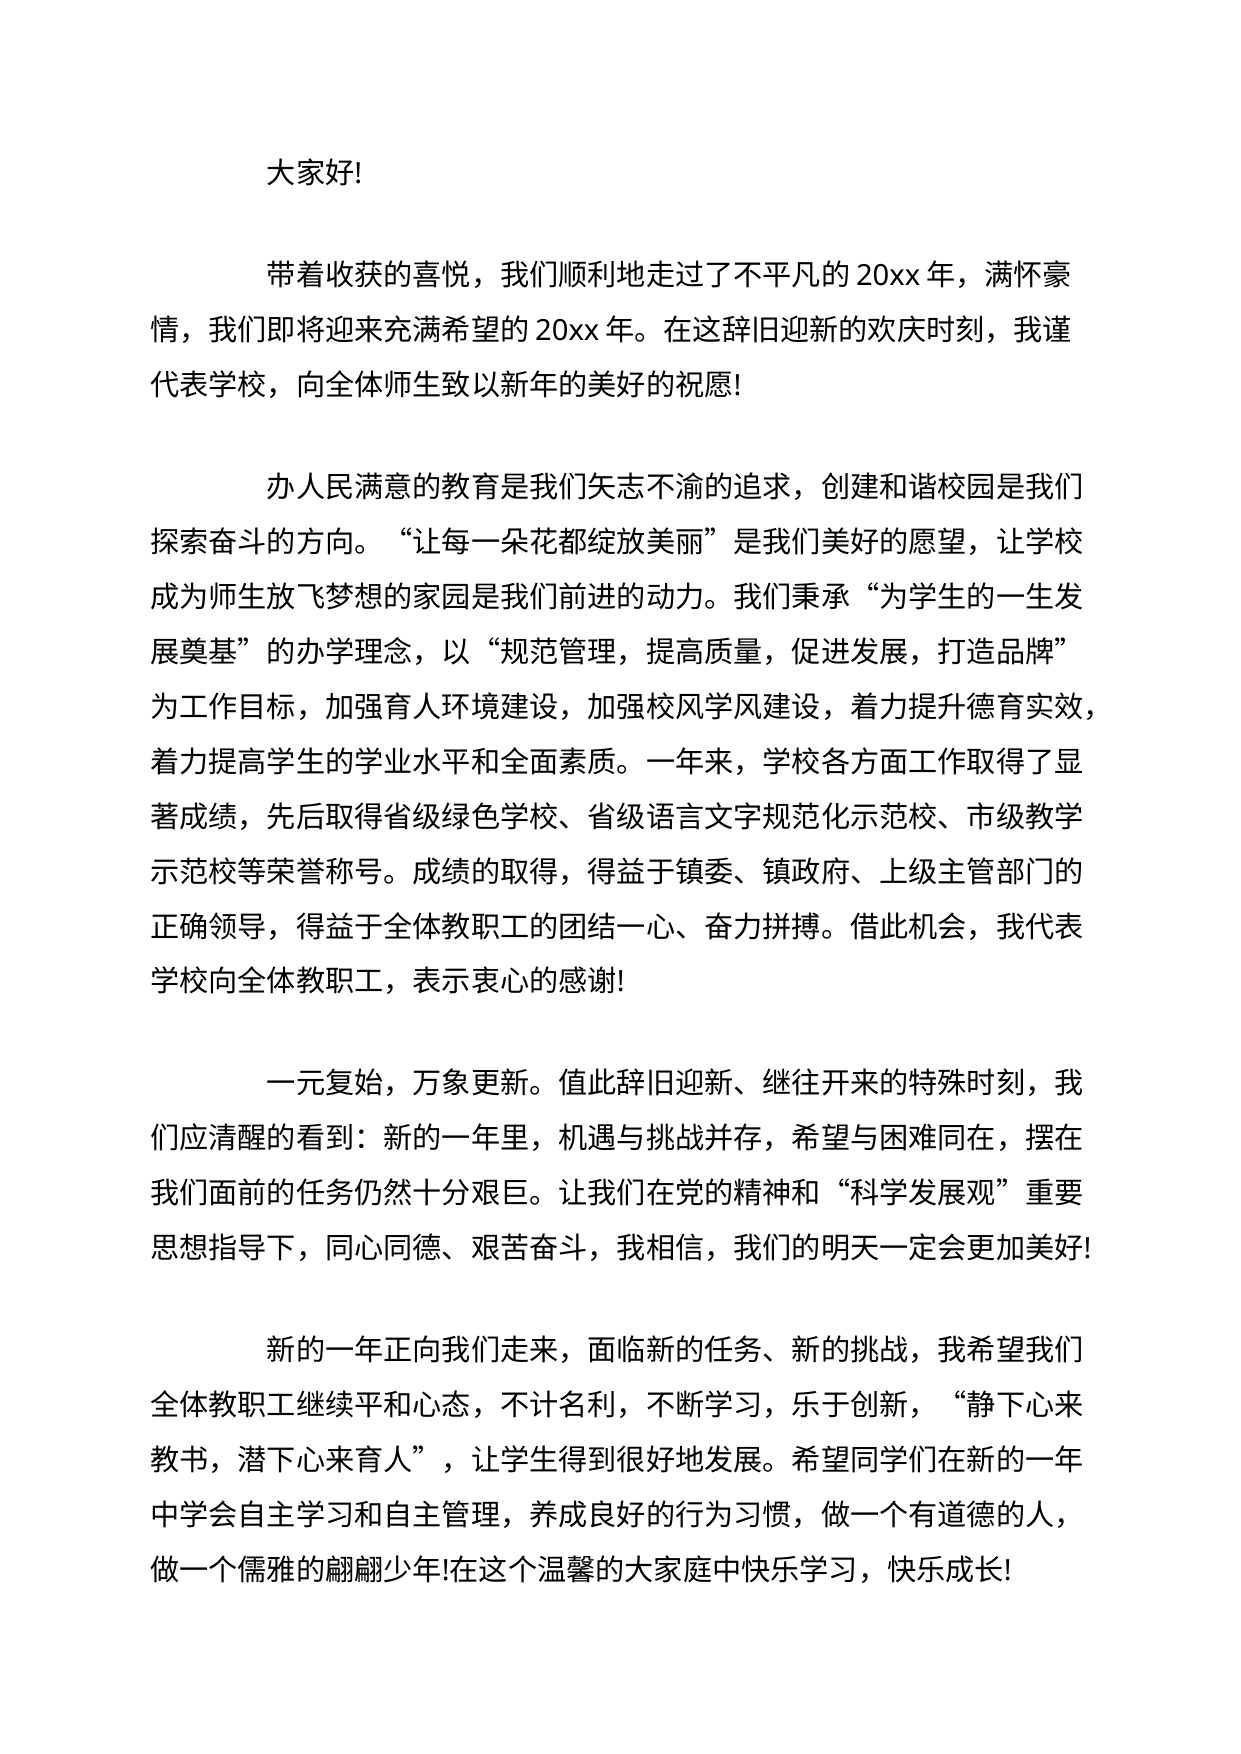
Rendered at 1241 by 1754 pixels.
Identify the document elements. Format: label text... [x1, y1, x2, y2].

text 办人民满意的教育是我们矢志不渝的追求，创建和谐校园是我们探索奋斗的方向。“让每一朵花都绽放美丽”是我们美好的愿望，让学校成为师生放飞梦想的家园是我们前进的动力。我们秉承“为学生的一生发展奠基”的办学理念，以“规范管理，提高质量，促进发展，打造品牌”为工作目标，加强育人环境建设，加强校风学风建设，着力提升德育实效，着力提高学生的学业水平和全面素质。一年来，学校各方面工作取得了显著成绩，先后取得省级绿色学校、省级语言文字规范化示范校、市级教学示范校等荣誉称号。成绩的取得，得益于镇委、镇政府、上级主管部门的正确领导，得益于全体教职工的团结一心、奋力拼搏。借此机会，我代表学校向全体教职工，表示衷心的感谢! [150, 464, 1090, 1000]
text 一元复始，万象更新。值此辞旧迎新、继往开来的特殊时刻，我们应清醒的看到：新的一年里，机遇与挑战并存，希望与困难同在，摆在我们面前的任务仍然十分艰巨。让我们在党的精神和“科学发展观”重要思想指导下，同心同德、艰苦奋斗，我相信，我们的明天一定会更加美好! [150, 1060, 1090, 1267]
text 带着收获的喜悦，我们顺利地走过了不平凡的20xx年，满怀豪情，我们即将迎来充满希望的20xx年。在这辞旧迎新的欢庆时刻，我谨代表学校，向全体师生致以新年的美好的祝愿! [150, 252, 1090, 404]
text 大家好! [150, 150, 1090, 192]
text 新的一年正向我们走来，面临新的任务、新的挑战，我希望我们全体教职工继续平和心态，不计名利，不断学习，乐于创新，“静下心来教书，潜下心来育人”，让学生得到很好地发展。希望同学们在新的一年中学会自主学习和自主管理，养成良好的行为习惯，做一个有道德的人，做一个儒雅的翩翩少年!在这个温馨的大家庭中快乐学习，快乐成长! [150, 1327, 1090, 1589]
